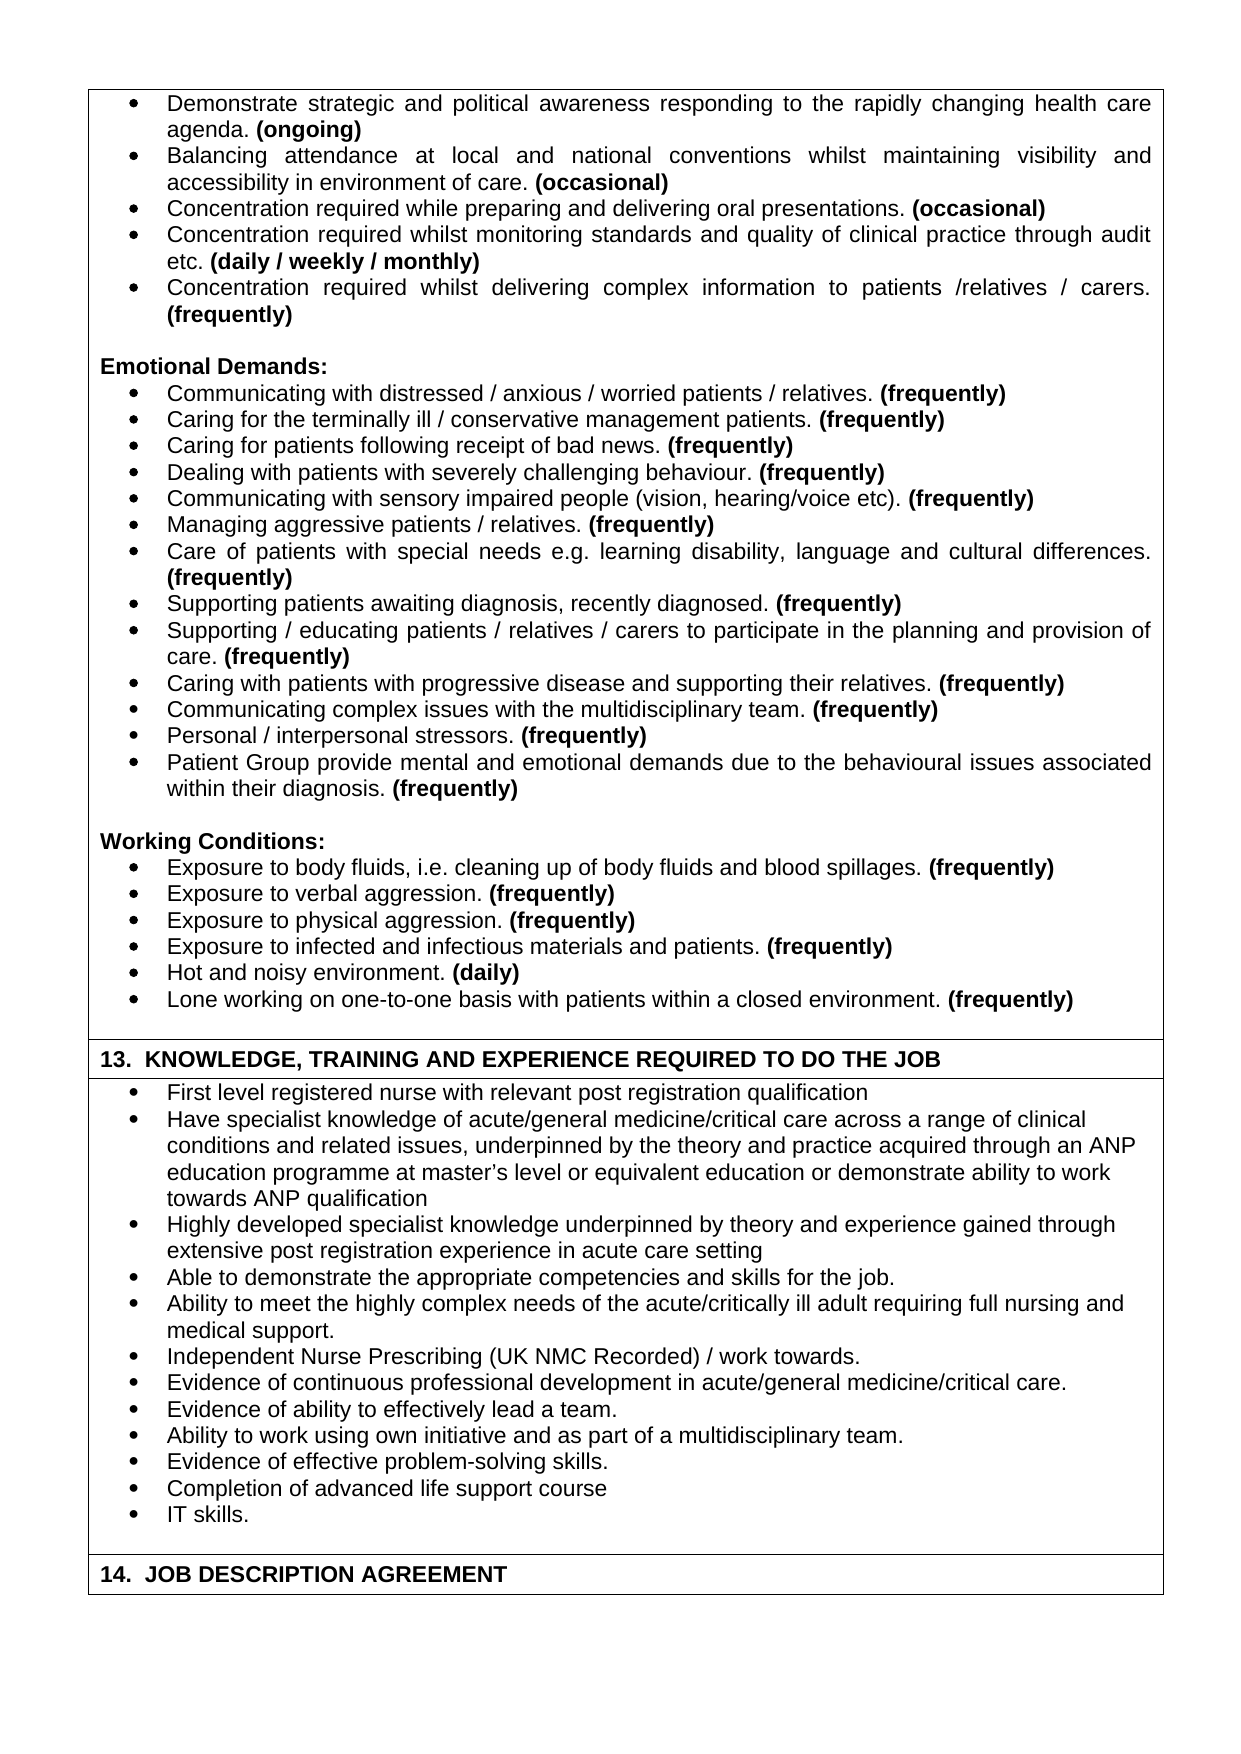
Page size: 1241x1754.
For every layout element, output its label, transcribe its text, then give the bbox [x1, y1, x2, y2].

table_cell First level registered nurse with relevant post registration qualification Have specialist knowledge of acute/general medicine/critical care across a range of clinical conditions and related issues, underpinned by the theory and practice acquired through an ANP education programme at master’s level or equivalent education or demonstrate ability to work towards ANP qualification Highly developed specialist knowledge underpinned by theory and experience gained through extensive post registration experience in acute care setting Able to demonstrate the appropriate competencies and skills for the job. Ability to meet the highly complex needs of the acute/critically ill adult requiring full nursing and medical support. Independent Nurse Prescribing (UK NMC Recorded) / work towards. Evidence of continuous professional development in acute/general medicine/critical care. Evidence of ability to effectively lead a team. Ability to work using own initiative and as part of a multidisciplinary team. Evidence of effective problem-solving skills. Completion of advanced life support course IT skills. [89, 1079, 1163, 1554]
table_cell 14. JOB DESCRIPTION AGREEMENT [89, 1555, 1163, 1594]
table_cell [89, 90, 1163, 1038]
table_cell 13. KNOWLEDGE, TRAINING AND EXPERIENCE REQUIRED TO DO THE JOB [89, 1040, 1163, 1078]
